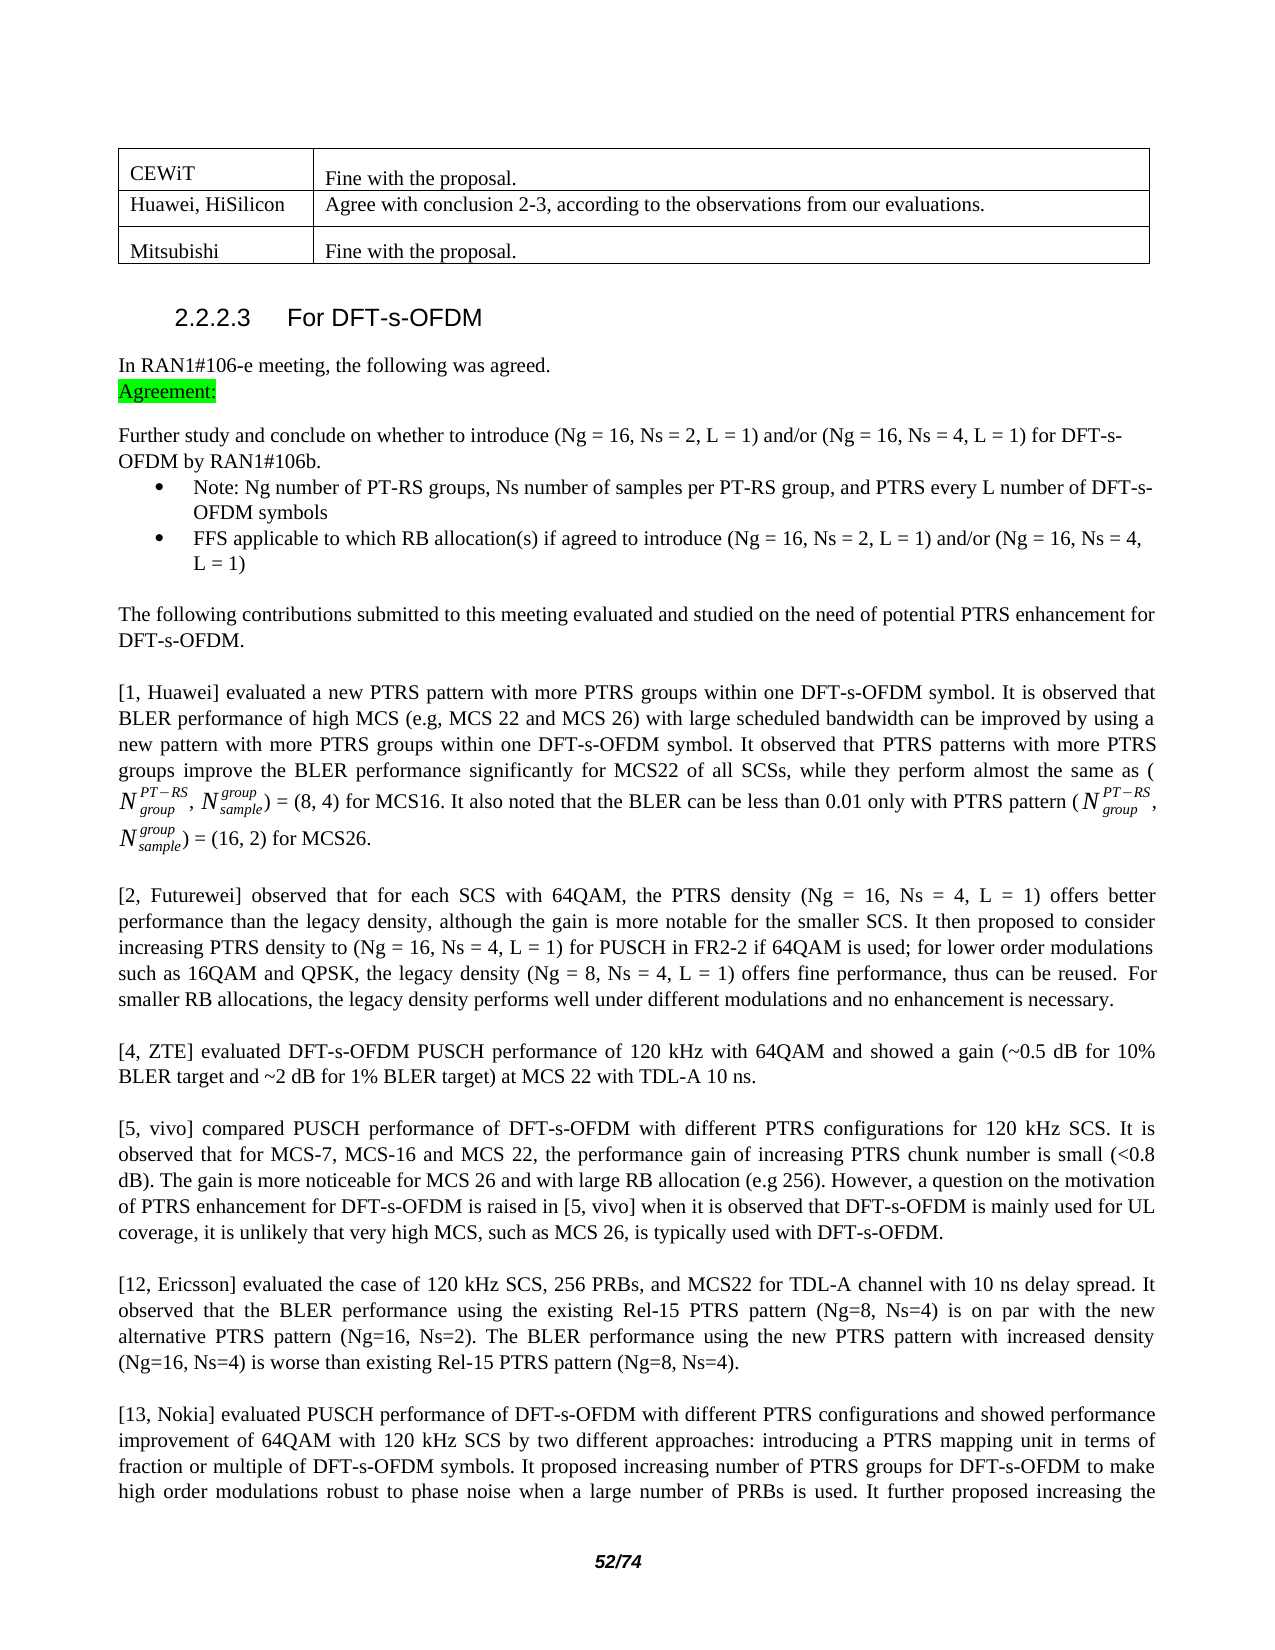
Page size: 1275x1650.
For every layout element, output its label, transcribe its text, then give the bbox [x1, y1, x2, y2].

text [5, vivo] compared PUSCH performance of DFT-s-OFDM with different PTRS configurations for 120 kHz SCS. It is observed that for MCS-7, MCS-16 and MCS 22, the performance gain of increasing PTRS chunk number is small (<0.8 dB). The gain is more noticeable for MCS 26 and with large RB allocation (e.g 256). However, a question on the motivation of PTRS enhancement for DFT-s-OFDM is raised in [5, vivo] when it is observed that DFT-s-OFDM is mainly used for UL coverage, it is unlikely that very high MCS, such as MCS 26, is typically used with DFT-s-OFDM. [118, 1116, 1157, 1244]
text Agreement: [118, 378, 1157, 403]
table_cell Fine with the proposal. [314, 149, 1149, 190]
text [12, Ericsson] evaluated the case of 120 kHz SCS, 256 PRBs, and MCS22 for TDL-A channel with 10 ns delay spread. It observed that the BLER performance using the existing Rel-15 PTRS pattern (Ng=8, Ns=4) is on par with the new alternative PTRS pattern (Ng=16, Ns=2). The BLER performance using the new PTRS pattern with increased density (Ng=16, Ns=4) is worse than existing Rel-15 PTRS pattern (Ng=8, Ns=4). [118, 1272, 1157, 1374]
table_cell Huawei, HiSilicon [119, 191, 313, 226]
text The following contributions submitted to this meeting evaluated and studied on the need of potential PTRS enhancement for DFT-s-OFDM. [118, 602, 1157, 652]
text [2, Futurewei] observed that for each SCS with 64QAM, the PTRS density (Ng = 16, Ns = 4, L = 1) offers better performance than the legacy density, although the gain is more notable for the smaller SCS. It then proposed to consider increasing PTRS density to (Ng = 16, Ns = 4, L = 1) for PUSCH in FR2-2 if 64QAM is used; for lower order modulations such as 16QAM and QPSK, the legacy density (Ng = 8, Ns = 4, L = 1) offers fine performance, thus can be reused. For smaller RB allocations, the legacy density performs well under different modulations and no enhancement is necessary. [118, 883, 1157, 1011]
table_cell Mitsubishi [119, 227, 313, 263]
text In RAN1#106-e meeting, the following was agreed. [118, 353, 1157, 377]
list FFS applicable to which RB allocation(s) if agreed to introduce (Ng = 16, Ns = 2, L = 1) and/or (Ng = 16, Ns = 4, L = 1) [156, 526, 1157, 575]
table_cell CEWiT [119, 149, 313, 190]
table_cell Agree with conclusion 2-3, according to the observations from our evaluations. [314, 191, 1149, 226]
text Further study and conclude on whether to introduce (Ng = 16, Ns = 2, L = 1) and/or (Ng = 16, Ns = 4, L = 1) for DFT-s-OFDM by RAN1#106b. [118, 423, 1157, 473]
subtitle For DFT-s-OFDM [174, 303, 1157, 332]
text [1, Huawei] evaluated a new PTRS pattern with more PTRS groups within one DFT-s-OFDM symbol. It is observed that BLER performance of high MCS (e.g, MCS 22 and MCS 26) with large scheduled bandwidth can be improved by using a new pattern with more PTRS groups within one DFT-s-OFDM symbol. It observed that PTRS patterns with more PTRS groups improve the BLER performance significantly for MCS22 of all SCSs, while they perform almost the same as (, ) = (8, 4) for MCS16. It also noted that the BLER can be less than 0.01 only with PTRS pattern (, ) = (16, 2) for MCS26. [118, 680, 1157, 855]
list Note: Ng number of PT-RS groups, Ns number of samples per PT-RS group, and PTRS every L number of DFT-s-OFDM symbols [156, 475, 1157, 524]
text [4, ZTE] evaluated DFT-s-OFDM PUSCH performance of 120 kHz with 64QAM and showed a gain (~0.5 dB for 10% BLER target and ~2 dB for 1% BLER target) at MCS 22 with TDL-A 10 ns. [118, 1038, 1157, 1088]
table_cell Fine with the proposal. [314, 227, 1149, 263]
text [118, 1402, 1157, 1503]
